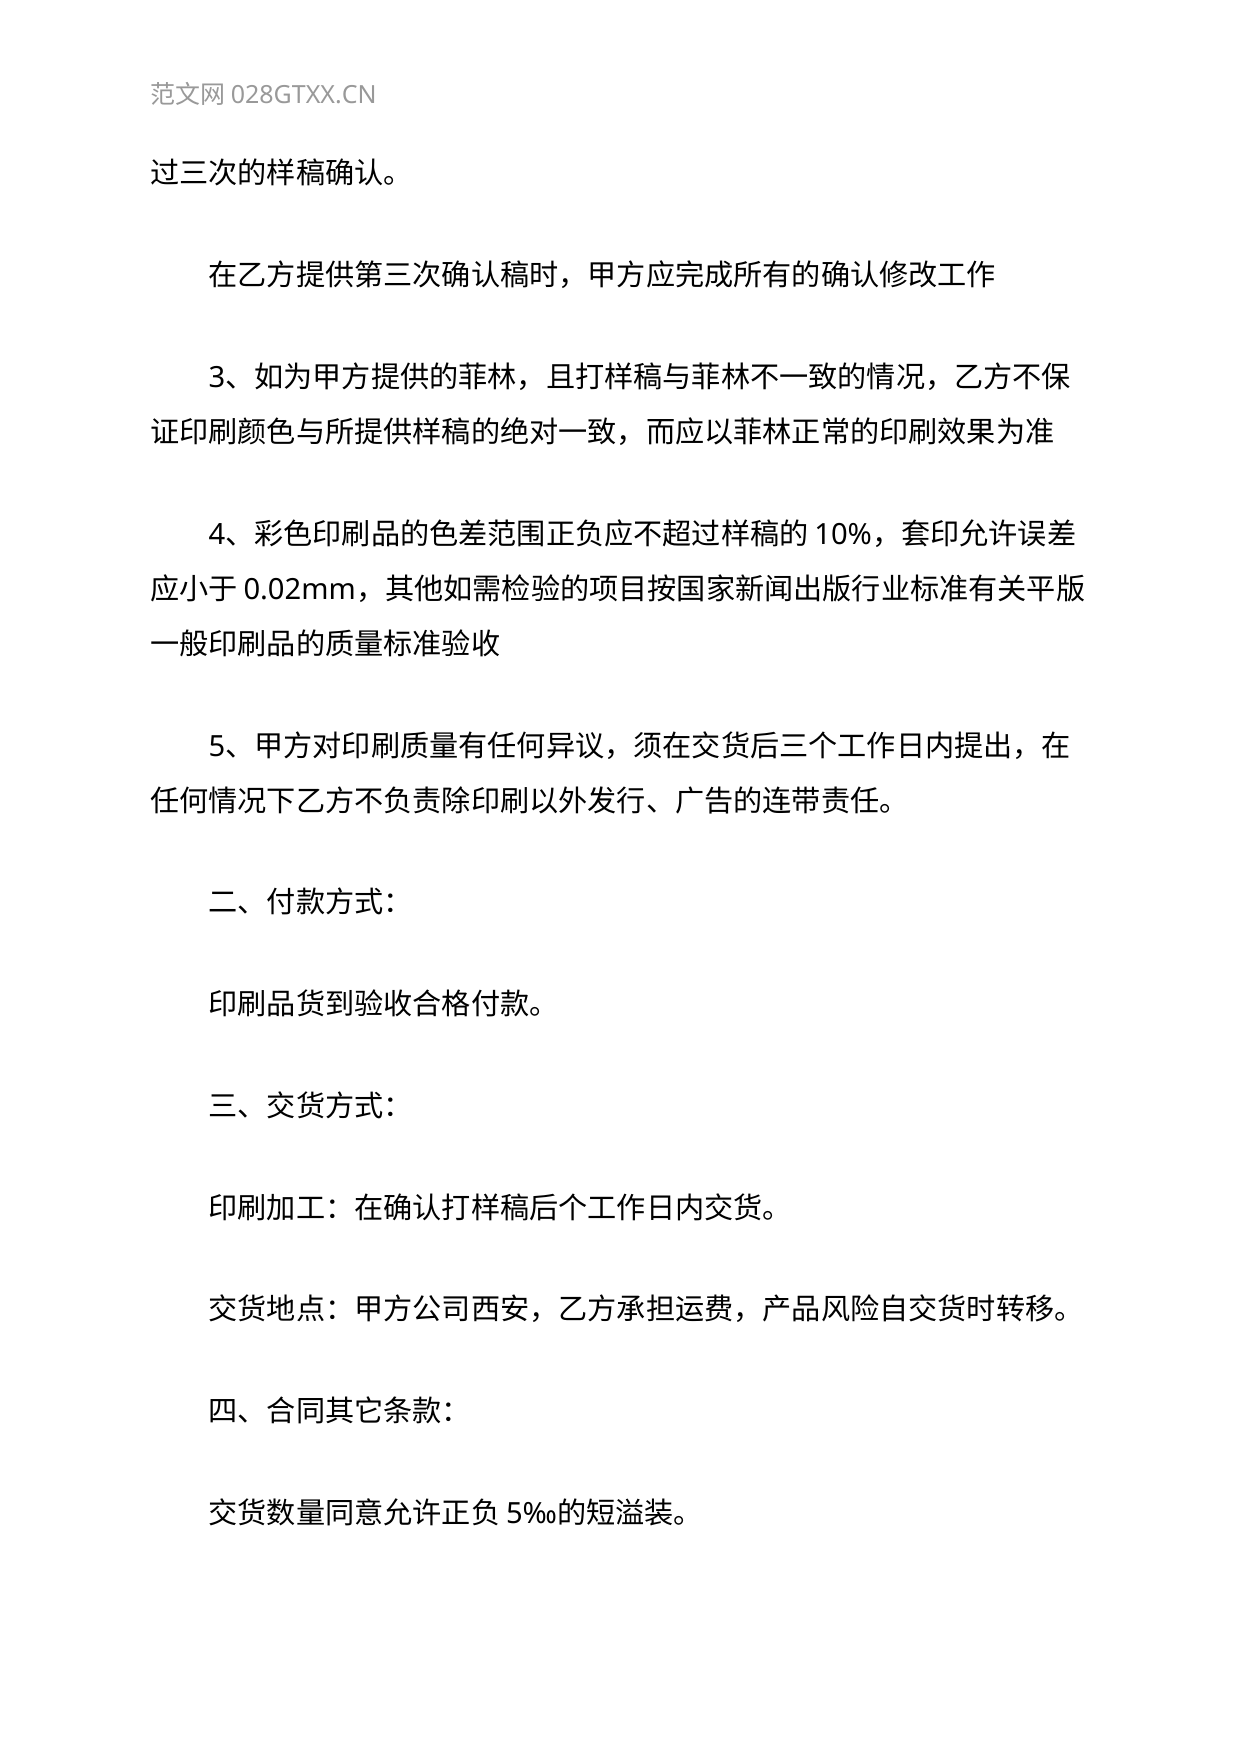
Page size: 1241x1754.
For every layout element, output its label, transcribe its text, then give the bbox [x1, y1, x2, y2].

text 3、如为甲方提供的菲林，且打样稿与菲林不一致的情况，乙方不保证印刷颜色与所提供样稿的绝对一致，而应以菲林正常的印刷效果为准 [150, 353, 1090, 451]
text 印刷品货到验收合格付款。 [150, 981, 1090, 1023]
text 在乙方提供第三次确认稿时，甲方应完成所有的确认修改工作 [150, 252, 1090, 294]
text 二、付款方式： [150, 879, 1090, 921]
text 交货数量同意允许正负5‰的短溢装。 [150, 1489, 1090, 1532]
text 三、交货方式： [150, 1082, 1090, 1125]
text 4、彩色印刷品的色差范围正负应不超过样稿的10%，套印允许误差应小于0.02mm，其他如需检验的项目按国家新闻出版行业标准有关平版一般印刷品的质量标准验收 [150, 510, 1090, 663]
text 印刷加工：在确认打样稿后个工作日内交货。 [150, 1184, 1090, 1226]
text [150, 150, 1090, 192]
text 交货地点：甲方公司西安，乙方承担运费，产品风险自交货时转移。 [150, 1286, 1090, 1328]
text 5、甲方对印刷质量有任何异议，须在交货后三个工作日内提出，在任何情况下乙方不负责除印刷以外发行、广告的连带责任。 [150, 722, 1090, 819]
text 四、合同其它条款： [150, 1388, 1090, 1430]
